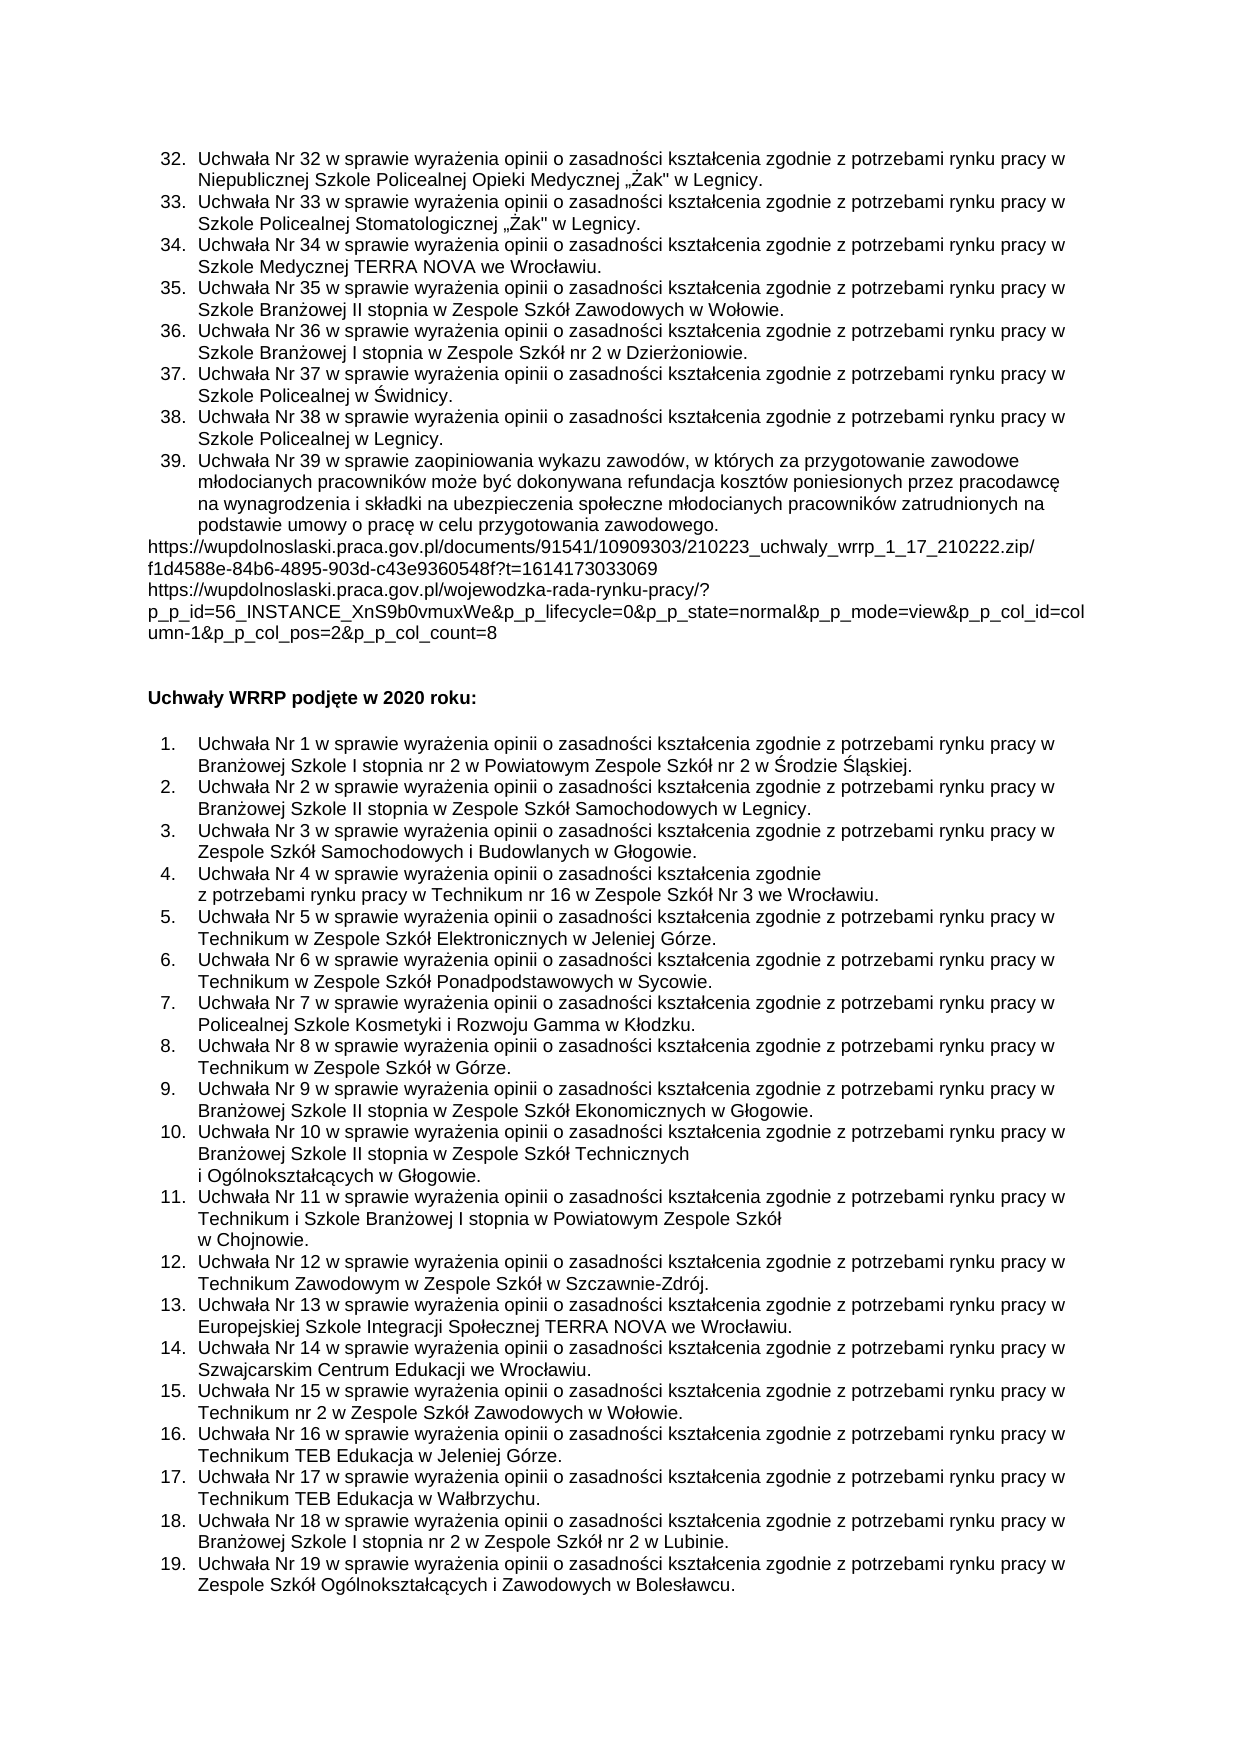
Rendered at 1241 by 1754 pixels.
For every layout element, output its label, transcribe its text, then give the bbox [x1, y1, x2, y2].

list Uchwała Nr 4 w sprawie wyrażenia opinii o zasadności kształcenia zgodnie z potrzebami rynku pracy w Technikum nr 16 w Zespole Szkół Nr 3 we Wrocławiu. [160, 863, 1068, 906]
list Uchwała Nr 13 w sprawie wyrażenia opinii o zasadności kształcenia zgodnie z potrzebami rynku pracy w Europejskiej Szkole Integracji Społecznej TERRA NOVA we Wrocławiu. [160, 1294, 1068, 1337]
list Uchwała Nr 37 w sprawie wyrażenia opinii o zasadności kształcenia zgodnie z potrzebami rynku pracy w Szkole Policealnej w Świdnicy. [160, 363, 1068, 406]
list Uchwała Nr 33 w sprawie wyrażenia opinii o zasadności kształcenia zgodnie z potrzebami rynku pracy w Szkole Policealnej Stomatologicznej „Żak" w Legnicy. [160, 191, 1068, 234]
list Uchwała Nr 17 w sprawie wyrażenia opinii o zasadności kształcenia zgodnie z potrzebami rynku pracy w Technikum TEB Edukacja w Wałbrzychu. [160, 1466, 1068, 1509]
list Uchwała Nr 39 w sprawie zaopiniowania wykazu zawodów, w których za przygotowanie zawodowe młodocianych pracowników może być dokonywana refundacja kosztów poniesionych przez pracodawcę na wynagrodzenia i składki na ubezpieczenia społeczne młodocianych pracowników zatrudnionych na podstawie umowy o pracę w celu przygotowania zawodowego. [160, 449, 1068, 536]
list Uchwała Nr 15 w sprawie wyrażenia opinii o zasadności kształcenia zgodnie z potrzebami rynku pracy w Technikum nr 2 w Zespole Szkół Zawodowych w Wołowie. [160, 1380, 1068, 1423]
list Uchwała Nr 14 w sprawie wyrażenia opinii o zasadności kształcenia zgodnie z potrzebami rynku pracy w Szwajcarskim Centrum Edukacji we Wrocławiu. [160, 1337, 1068, 1380]
list Uchwała Nr 7 w sprawie wyrażenia opinii o zasadności kształcenia zgodnie z potrzebami rynku pracy w Policealnej Szkole Kosmetyki i Rozwoju Gamma w Kłodzku. [160, 992, 1068, 1035]
list Uchwała Nr 18 w sprawie wyrażenia opinii o zasadności kształcenia zgodnie z potrzebami rynku pracy w Branżowej Szkole I stopnia nr 2 w Zespole Szkół nr 2 w Lubinie. [160, 1509, 1068, 1553]
list Uchwała Nr 34 w sprawie wyrażenia opinii o zasadności kształcenia zgodnie z potrzebami rynku pracy w Szkole Medycznej TERRA NOVA we Wrocławiu. [160, 234, 1068, 277]
list Uchwała Nr 5 w sprawie wyrażenia opinii o zasadności kształcenia zgodnie z potrzebami rynku pracy w Technikum w Zespole Szkół Elektronicznych w Jeleniej Górze. [160, 906, 1068, 949]
list Uchwała Nr 19 w sprawie wyrażenia opinii o zasadności kształcenia zgodnie z potrzebami rynku pracy w Zespole Szkół Ogólnokształcących i Zawodowych w Bolesławcu. [160, 1553, 1068, 1596]
list Uchwała Nr 6 w sprawie wyrażenia opinii o zasadności kształcenia zgodnie z potrzebami rynku pracy w Technikum w Zespole Szkół Ponadpodstawowych w Sycowie. [160, 949, 1068, 992]
list Uchwała Nr 32 w sprawie wyrażenia opinii o zasadności kształcenia zgodnie z potrzebami rynku pracy w Niepublicznej Szkole Policealnej Opieki Medycznej „Żak" w Legnicy. [160, 148, 1068, 191]
list Uchwała Nr 2 w sprawie wyrażenia opinii o zasadności kształcenia zgodnie z potrzebami rynku pracy w Branżowej Szkole II stopnia w Zespole Szkół Samochodowych w Legnicy. [160, 776, 1068, 819]
list Uchwała Nr 35 w sprawie wyrażenia opinii o zasadności kształcenia zgodnie z potrzebami rynku pracy w Szkole Branżowej II stopnia w Zespole Szkół Zawodowych w Wołowie. [160, 277, 1068, 320]
list Uchwała Nr 16 w sprawie wyrażenia opinii o zasadności kształcenia zgodnie z potrzebami rynku pracy w Technikum TEB Edukacja w Jeleniej Górze. [160, 1423, 1068, 1466]
list Uchwała Nr 9 w sprawie wyrażenia opinii o zasadności kształcenia zgodnie z potrzebami rynku pracy w Branżowej Szkole II stopnia w Zespole Szkół Ekonomicznych w Głogowie. [160, 1078, 1068, 1121]
list Uchwała Nr 36 w sprawie wyrażenia opinii o zasadności kształcenia zgodnie z potrzebami rynku pracy w Szkole Branżowej I stopnia w Zespole Szkół nr 2 w Dzierżoniowie. [160, 320, 1068, 363]
list Uchwała Nr 3 w sprawie wyrażenia opinii o zasadności kształcenia zgodnie z potrzebami rynku pracy w Zespole Szkół Samochodowych i Budowlanych w Głogowie. [160, 819, 1068, 863]
text https://wupdolnoslaski.praca.gov.pl/documents/91541/10909303/210223_uchwaly_wrrp_1_17_210222.zip/f1d4588e-84b6-4895-903d-c43e9360548f?t=1614173033069 https://wupdolnoslaski.praca.gov.pl/wojewodzka-rada-rynku-pracy/?p_p_id=56_INSTANCE_XnS9b0vmuxWe&p_p_lifecycle=0&p_p_state=normal&p_p_mode=view&p_p_col_id=column-1&p_p_col_pos=2&p_p_col_count=8 Uchwały WRRP podjęte w 2020 roku: [148, 536, 1093, 708]
list Uchwała Nr 1 w sprawie wyrażenia opinii o zasadności kształcenia zgodnie z potrzebami rynku pracy w Branżowej Szkole I stopnia nr 2 w Powiatowym Zespole Szkół nr 2 w Środzie Śląskiej. [160, 733, 1068, 776]
list Uchwała Nr 10 w sprawie wyrażenia opinii o zasadności kształcenia zgodnie z potrzebami rynku pracy w Branżowej Szkole II stopnia w Zespole Szkół Technicznych i Ogólnokształcących w Głogowie. [160, 1121, 1068, 1186]
list Uchwała Nr 38 w sprawie wyrażenia opinii o zasadności kształcenia zgodnie z potrzebami rynku pracy w Szkole Policealnej w Legnicy. [160, 406, 1068, 449]
list Uchwała Nr 8 w sprawie wyrażenia opinii o zasadności kształcenia zgodnie z potrzebami rynku pracy w Technikum w Zespole Szkół w Górze. [160, 1035, 1068, 1078]
list Uchwała Nr 12 w sprawie wyrażenia opinii o zasadności kształcenia zgodnie z potrzebami rynku pracy w Technikum Zawodowym w Zespole Szkół w Szczawnie-Zdrój. [160, 1251, 1068, 1294]
list Uchwała Nr 11 w sprawie wyrażenia opinii o zasadności kształcenia zgodnie z potrzebami rynku pracy w Technikum i Szkole Branżowej I stopnia w Powiatowym Zespole Szkół w Chojnowie. [160, 1186, 1068, 1251]
